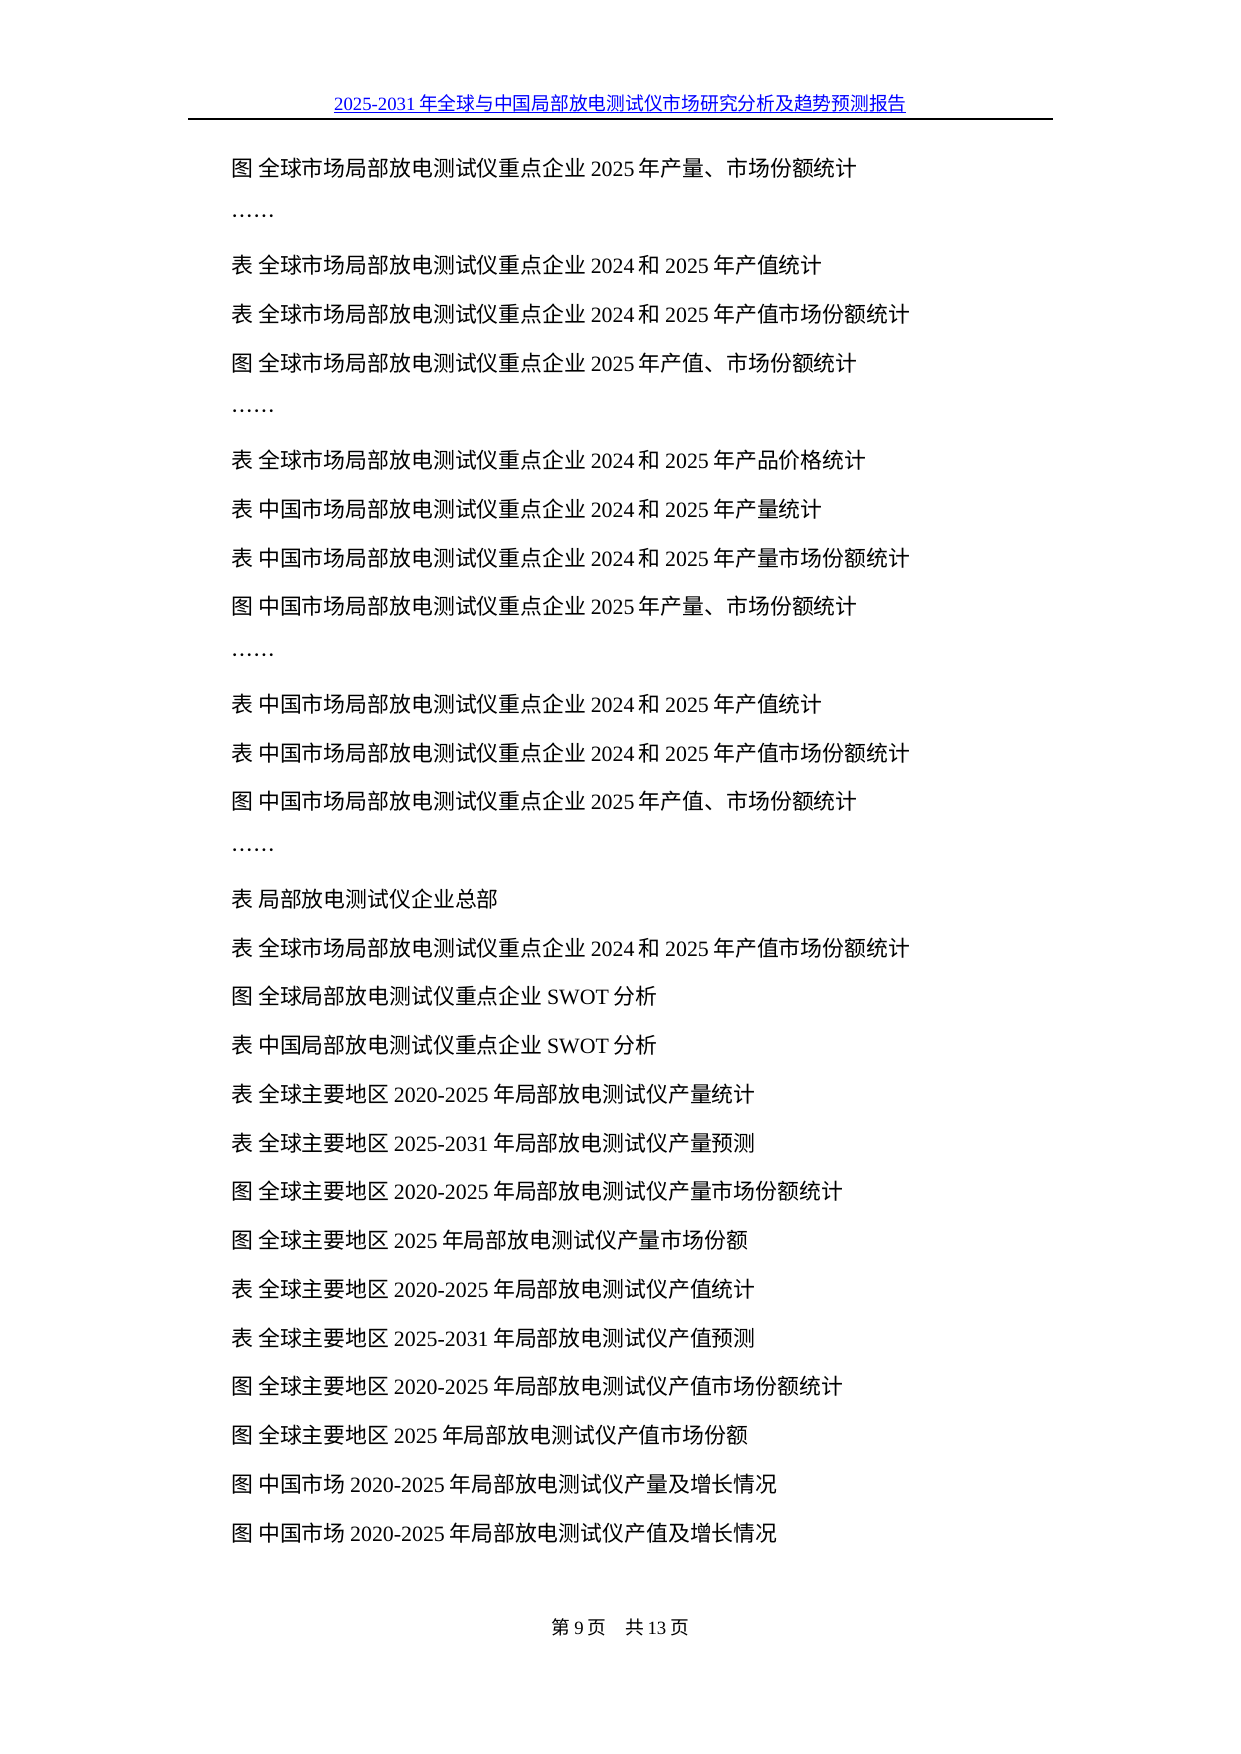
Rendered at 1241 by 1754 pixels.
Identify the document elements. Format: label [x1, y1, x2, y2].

text [187, 150, 1053, 1548]
